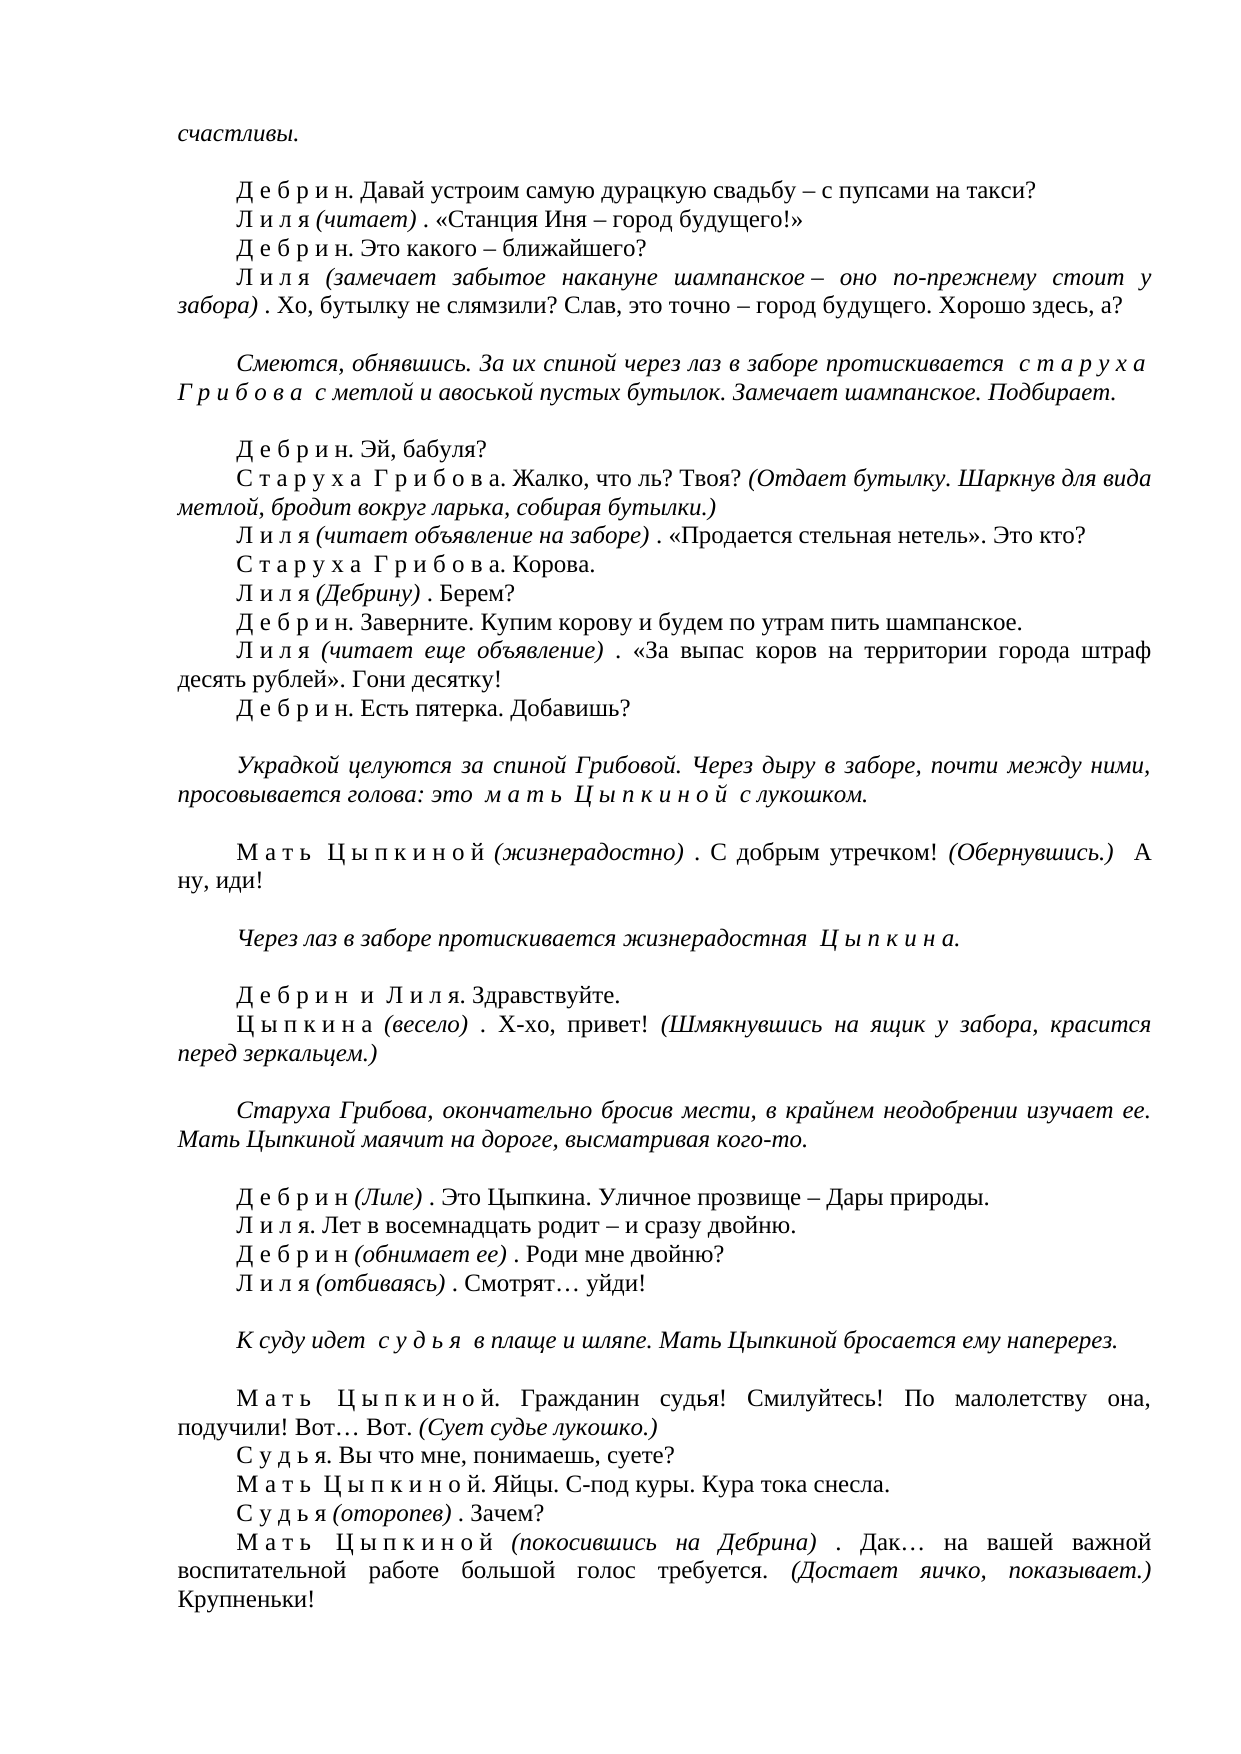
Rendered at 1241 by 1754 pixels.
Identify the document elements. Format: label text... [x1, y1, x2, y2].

text Ц ы п к и н а (весело) . Х-хо, привет! (Шмякнувшись на ящик у забора, красится перед зеркальцем.) [177, 1009, 1152, 1067]
text Старуха Грибова, окончательно бросив мести, в крайнем неодобрении изучает ее. Мать Цыпкиной маячит на дороге, высматривая кого-то. [177, 1096, 1152, 1153]
text Украдкой целуются за спиной Грибовой. Через дыру в заборе, почти между ними, просовывается голова: это м а т ь Ц ы п к и н о й с лукошком. [177, 751, 1152, 808]
text Д е б р и н и Л и л я. Здравствуйте. [177, 981, 1152, 1009]
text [177, 118, 1152, 147]
text Л и л я. Лет в восемнадцать родит – и сразу двойню. [177, 1211, 1152, 1239]
text С т а р у х а Г р и б о в а. Жалко, что ль? Твоя? (Отдает бутылку. Шаркнув для вида метлой, бродит вокруг ларька, собирая бутылки.) [177, 463, 1152, 521]
text С у д ь я (оторопев) . Зачем? [177, 1498, 1152, 1527]
text Л и л я (читает) . «Станция Иня – город будущего!» [177, 204, 1152, 233]
text Через лаз в заборе протискивается жизнерадостная Ц ы п к и н а. [177, 923, 1152, 952]
text С у д ь я. Вы что мне, понимаешь, суете? [177, 1441, 1152, 1469]
text Л и л я (читает еще объявление) . «За выпас коров на территории города штраф десять рублей». Гони десятку! [177, 636, 1152, 693]
text М а т ь Ц ы п к и н о й. Яйцы. С-под куры. Кура тока снесла. [177, 1469, 1152, 1498]
text М а т ь Ц ы п к и н о й (жизнерадостно) . С добрым утречком! (Обернувшись.) А ну, иди! [177, 837, 1152, 894]
text Д е б р и н. Давай устроим самую дурацкую свадьбу – с пупсами на такси? [177, 176, 1152, 204]
text Д е б р и н. Есть пятерка. Добавишь? [177, 693, 1152, 722]
text Смеются, обнявшись. За их спиной через лаз в заборе протискивается с т а р у х а Г р и б о в а с метлой и авоськой пустых бутылок. Замечает шампанское. Подбирает. [177, 348, 1152, 406]
text Д е б р и н (Лиле) . Это Цыпкина. Уличное прозвище – Дары природы. [177, 1182, 1152, 1211]
text М а т ь Ц ы п к и н о й. Гражданин судья! Смилуйтесь! По малолетству она, подучили! Вот… Вот. (Сует судье лукошко.) [177, 1383, 1152, 1441]
text М а т ь Ц ы п к и н о й (покосившись на Дебрина) . Дак… на вашей важной воспитательной работе большой голос требуется. (Достает яичко, показывает.) Крупненьки! [177, 1527, 1152, 1613]
text Д е б р и н (обнимает ее) . Роди мне двойню? [177, 1239, 1152, 1268]
text Д е б р и н. Это какого – ближайшего? [177, 233, 1152, 262]
text Д е б р и н. Заверните. Купим корову и будем по утрам пить шампанское. [177, 607, 1152, 636]
text Л и л я (замечает забытое накануне шампанское – оно по-прежнему стоит у забора) . Хо, бутылку не слямзили? Слав, это точно – город будущего. Хорошо здесь, а? [177, 262, 1152, 319]
text К суду идет с у д ь я в плаще и шляпе. Мать Цыпкиной бросается ему наперерез. [177, 1326, 1152, 1354]
text Л и л я (отбиваясь) . Смотрят… уйди! [177, 1268, 1152, 1297]
text Л и л я (читает объявление на заборе) . «Продается стельная нетель». Это кто? [177, 521, 1152, 549]
text Л и л я (Дебрину) . Берем? [177, 578, 1152, 607]
text Д е б р и н. Эй, бабуля? [177, 434, 1152, 463]
text С т а р у х а Г р и б о в а. Корова. [177, 549, 1152, 578]
